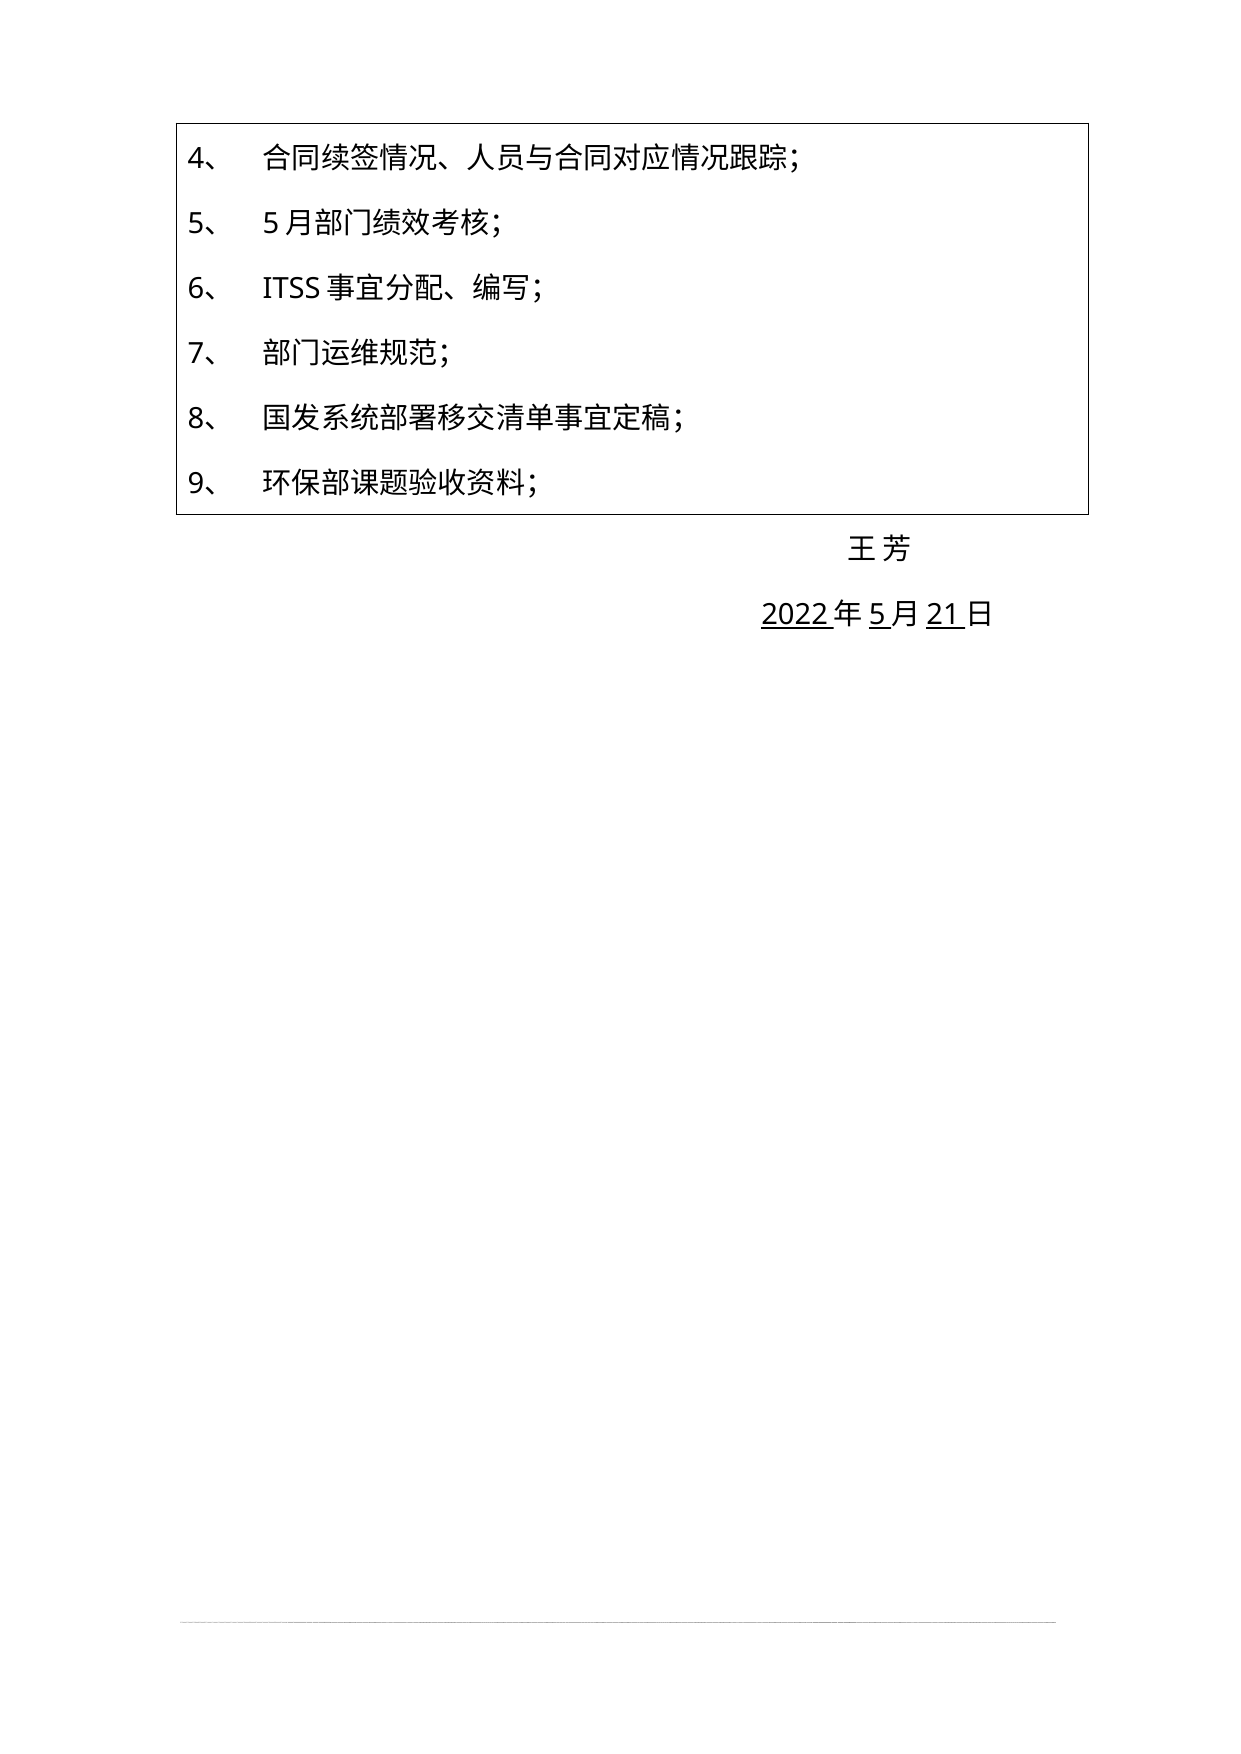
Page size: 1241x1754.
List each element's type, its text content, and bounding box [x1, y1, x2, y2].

text 2022年5月21日 [187, 579, 994, 644]
text 王 芳 [187, 515, 994, 579]
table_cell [177, 124, 1088, 513]
